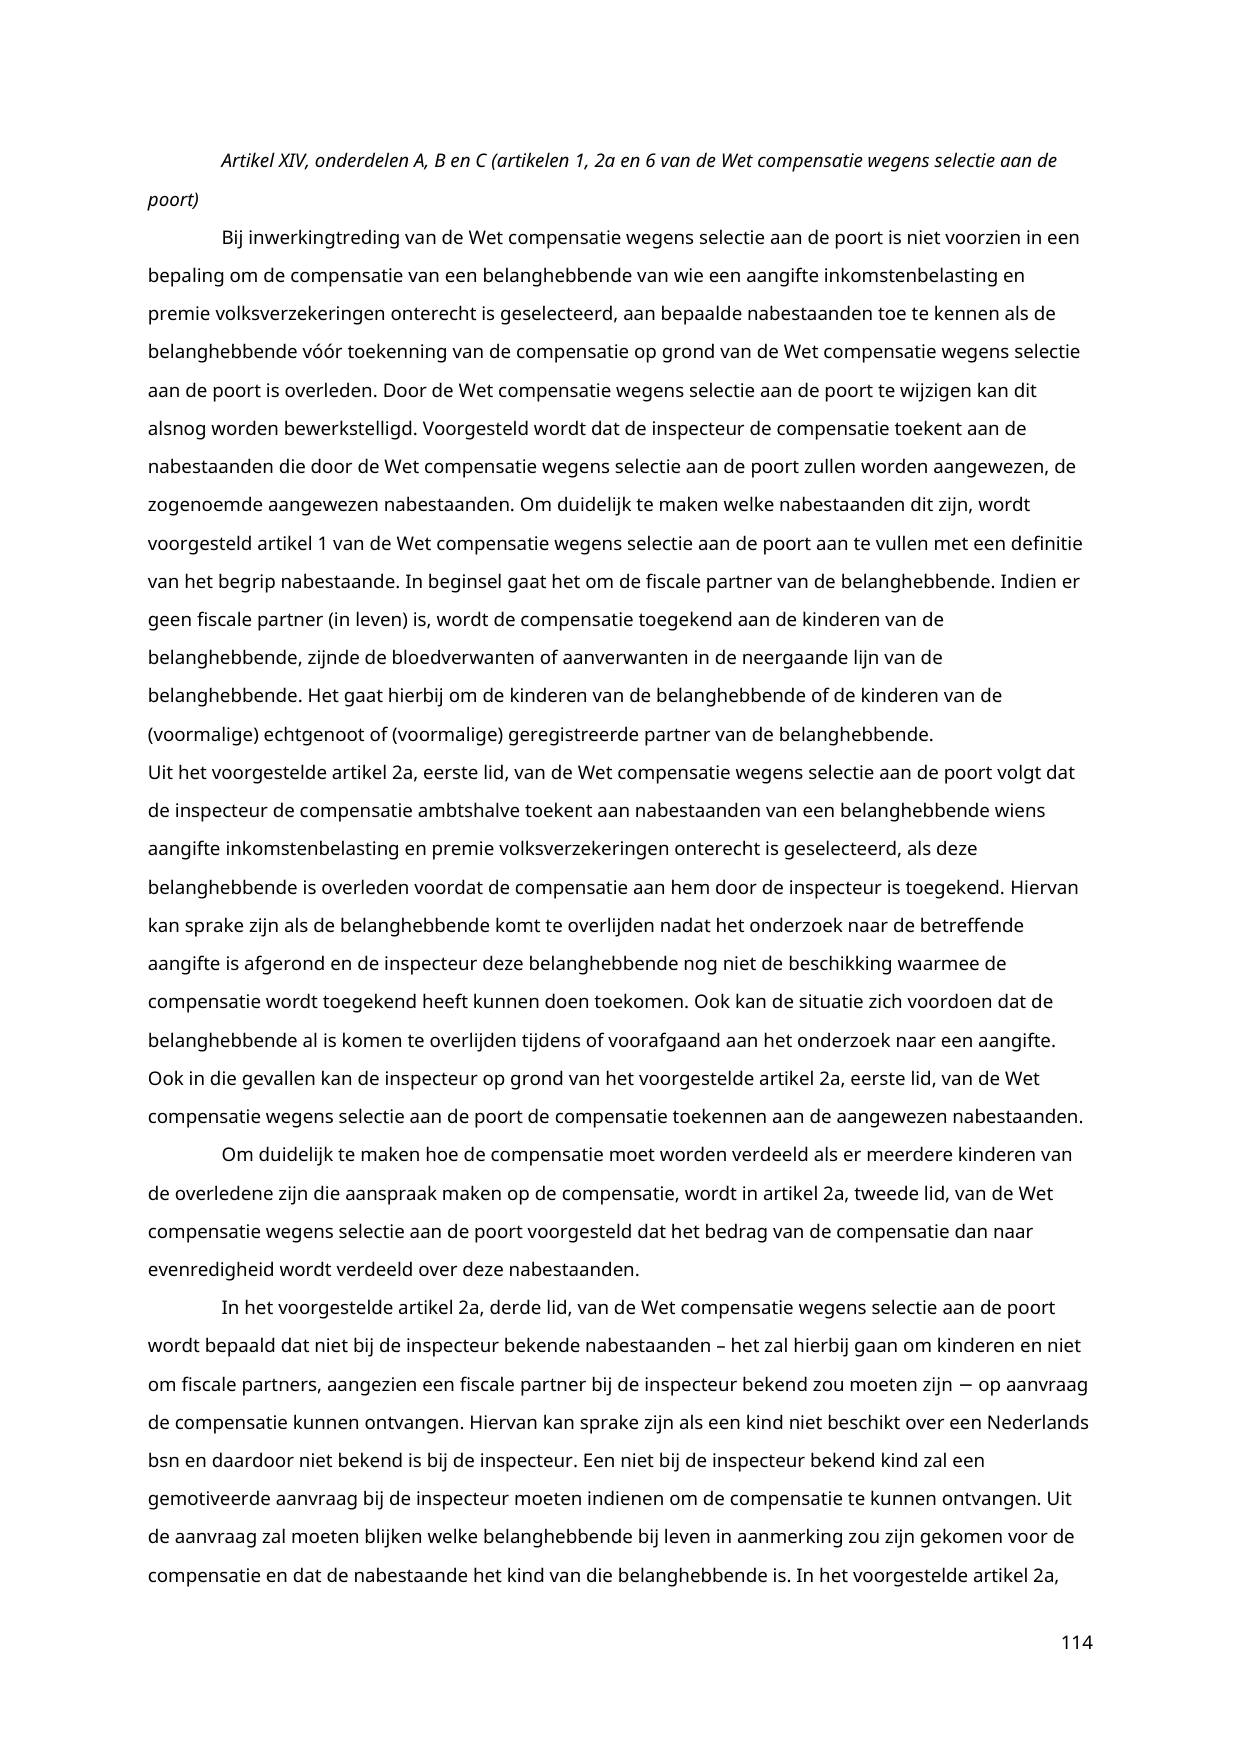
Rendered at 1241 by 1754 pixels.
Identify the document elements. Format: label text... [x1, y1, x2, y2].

text Uit het voorgestelde artikel 2a, eerste lid, van de Wet compensatie wegens selectie aan de poort volgt dat de inspecteur de compensatie ambtshalve toekent aan nabestaanden van een belanghebbende wiens aangifte inkomstenbelasting en premie volksverzekeringen onterecht is geselecteerd, als deze belanghebbende is overleden voordat de compensatie aan hem door de inspecteur is toegekend. Hiervan kan sprake zijn als de belanghebbende komt te overlijden nadat het onderzoek naar de betreffende aangifte is afgerond en de inspecteur deze belanghebbende nog niet de beschikking waarmee de compensatie wordt toegekend heeft kunnen doen toekomen. Ook kan de situatie zich voordoen dat de belanghebbende al is komen te overlijden tijdens of voorafgaand aan het onderzoek naar een aangifte. Ook in die gevallen kan de inspecteur op grond van het voorgestelde artikel 2a, eerste lid, van de Wet compensatie wegens selectie aan de poort de compensatie toekennen aan de aangewezen nabestaanden. [148, 759, 1093, 1129]
text Artikel XIV, onderdelen A, B en C (artikelen 1, 2a en 6 van de Wet compensatie wegens selectie aan de poort) [148, 148, 1093, 211]
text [148, 1294, 1093, 1588]
text Bij inwerkingtreding van de Wet compensatie wegens selectie aan de poort is niet voorzien in een bepaling om de compensatie van een belanghebbende van wie een aangifte inkomstenbelasting en premie volksverzekeringen onterecht is geselecteerd, aan bepaalde nabestaanden toe te kennen als de belanghebbende vóór toekenning van de compensatie op grond van de Wet compensatie wegens selectie aan de poort is overleden. Door de Wet compensatie wegens selectie aan de poort te wijzigen kan dit alsnog worden bewerkstelligd. Voorgesteld wordt dat de inspecteur de compensatie toekent aan de nabestaanden die door de Wet compensatie wegens selectie aan de poort zullen worden aangewezen, de zogenoemde aangewezen nabestaanden. Om duidelijk te maken welke nabestaanden dit zijn, wordt voorgesteld artikel 1 van de Wet compensatie wegens selectie aan de poort aan te vullen met een definitie van het begrip nabestaande. In beginsel gaat het om de fiscale partner van de belanghebbende. Indien er geen fiscale partner (in leven) is, wordt de compensatie toegekend aan de kinderen van de belanghebbende, zijnde de bloedverwanten of aanverwanten in de neergaande lijn van de belanghebbende. Het gaat hierbij om de kinderen van de belanghebbende of de kinderen van de (voormalige) echtgenoot of (voormalige) geregistreerde partner van de belanghebbende. [148, 224, 1093, 747]
text Om duidelijk te maken hoe de compensatie moet worden verdeeld als er meerdere kinderen van de overledene zijn die aanspraak maken op de compensatie, wordt in artikel 2a, tweede lid, van de Wet compensatie wegens selectie aan de poort voorgesteld dat het bedrag van de compensatie dan naar evenredigheid wordt verdeeld over deze nabestaanden. [148, 1142, 1093, 1282]
